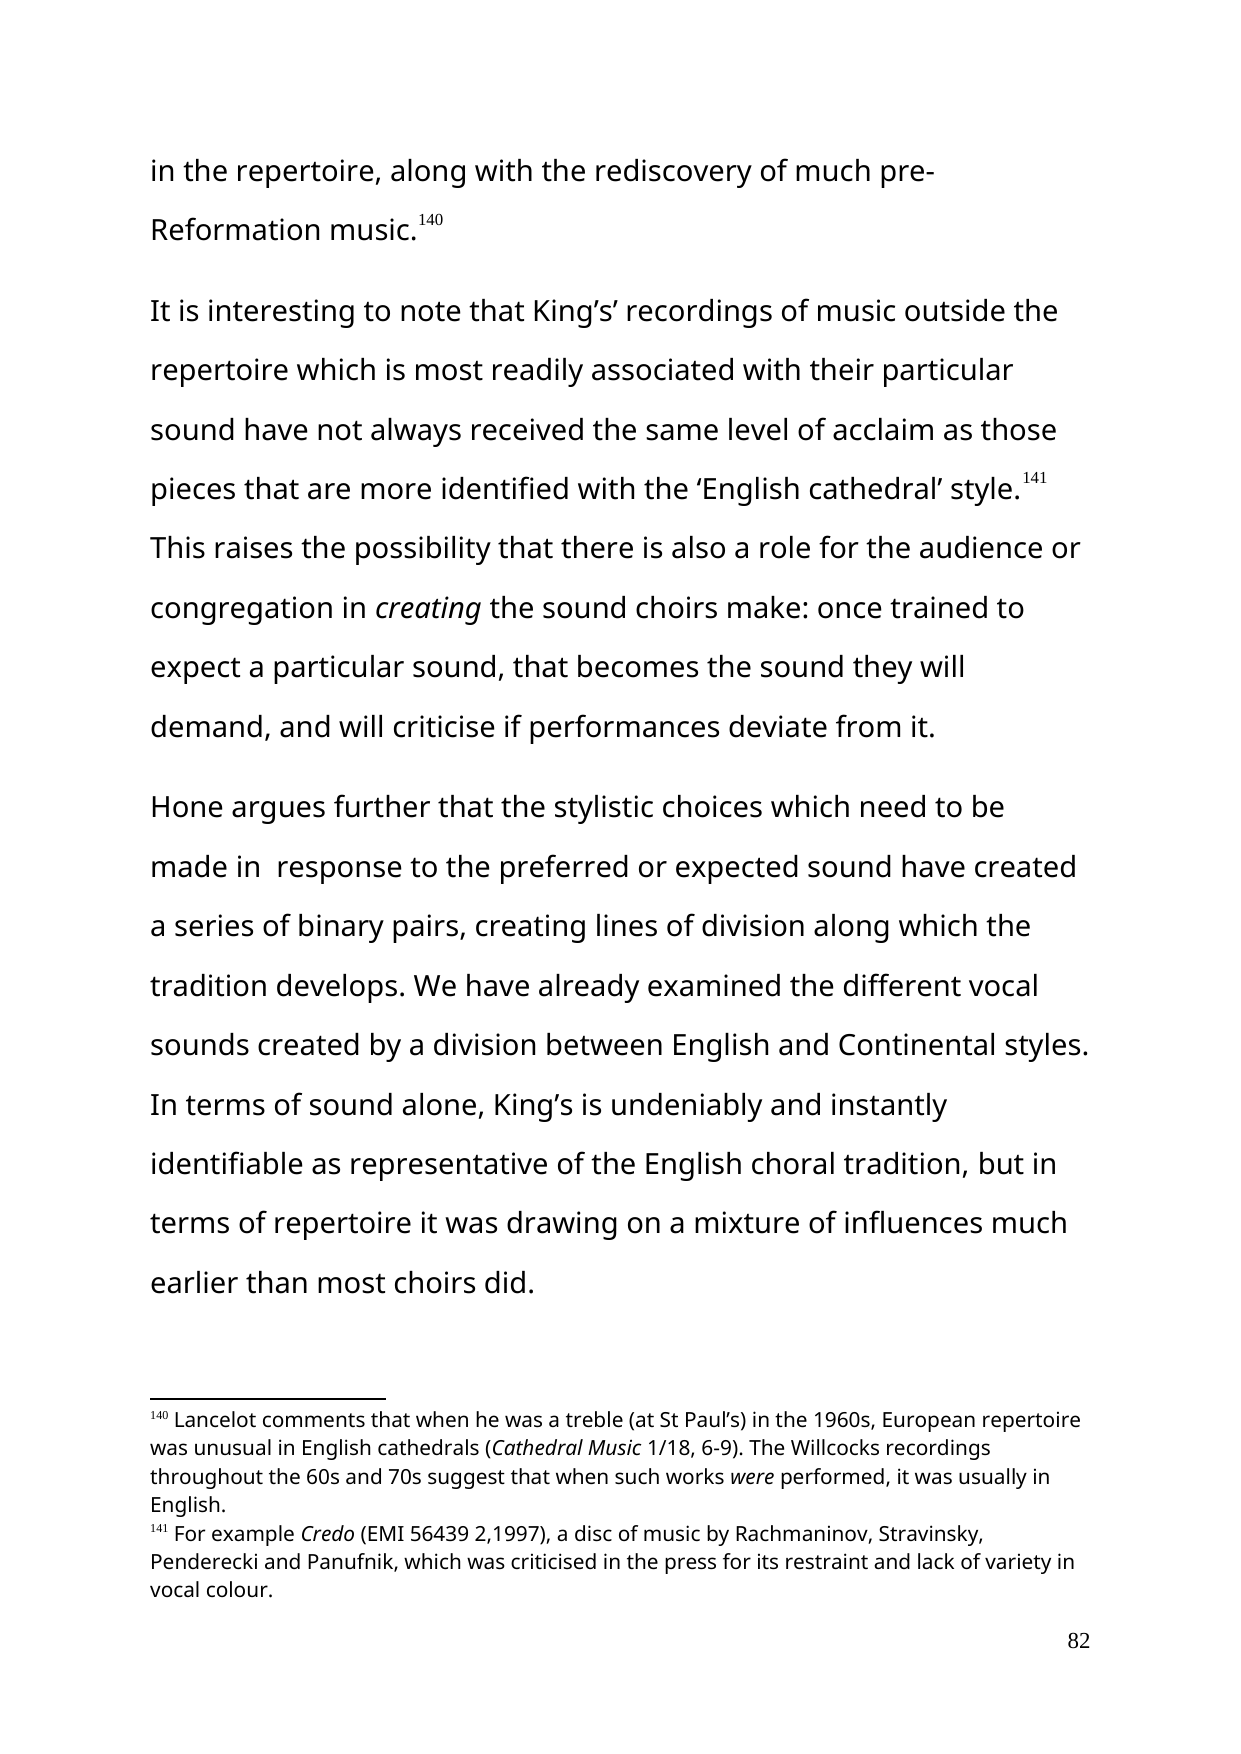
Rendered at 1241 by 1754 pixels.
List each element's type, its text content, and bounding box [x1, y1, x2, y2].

text It is interesting to note that King’s’ recordings of music outside the repertoire which is most readily associated with their particular sound have not always received the same level of acclaim as those pieces that are more identified with the ‘English cathedral’ style. This raises the possibility that there is also a role for the audience or congregation in creating the sound choirs make: once trained to expect a particular sound, that becomes the sound they will demand, and will criticise if performances deviate from it. [150, 290, 1090, 746]
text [150, 150, 1090, 249]
text Hone argues further that the stylistic choices which need to be made in response to the preferred or expected sound have created a series of binary pairs, creating lines of division along which the tradition develops. We have already examined the different vocal sounds created by a division between English and Continental styles. In terms of sound alone, King’s is undeniably and instantly identifiable as representative of the English choral tradition, but in terms of repertoire it was drawing on a mixture of influences much earlier than most choirs did. [150, 786, 1090, 1302]
